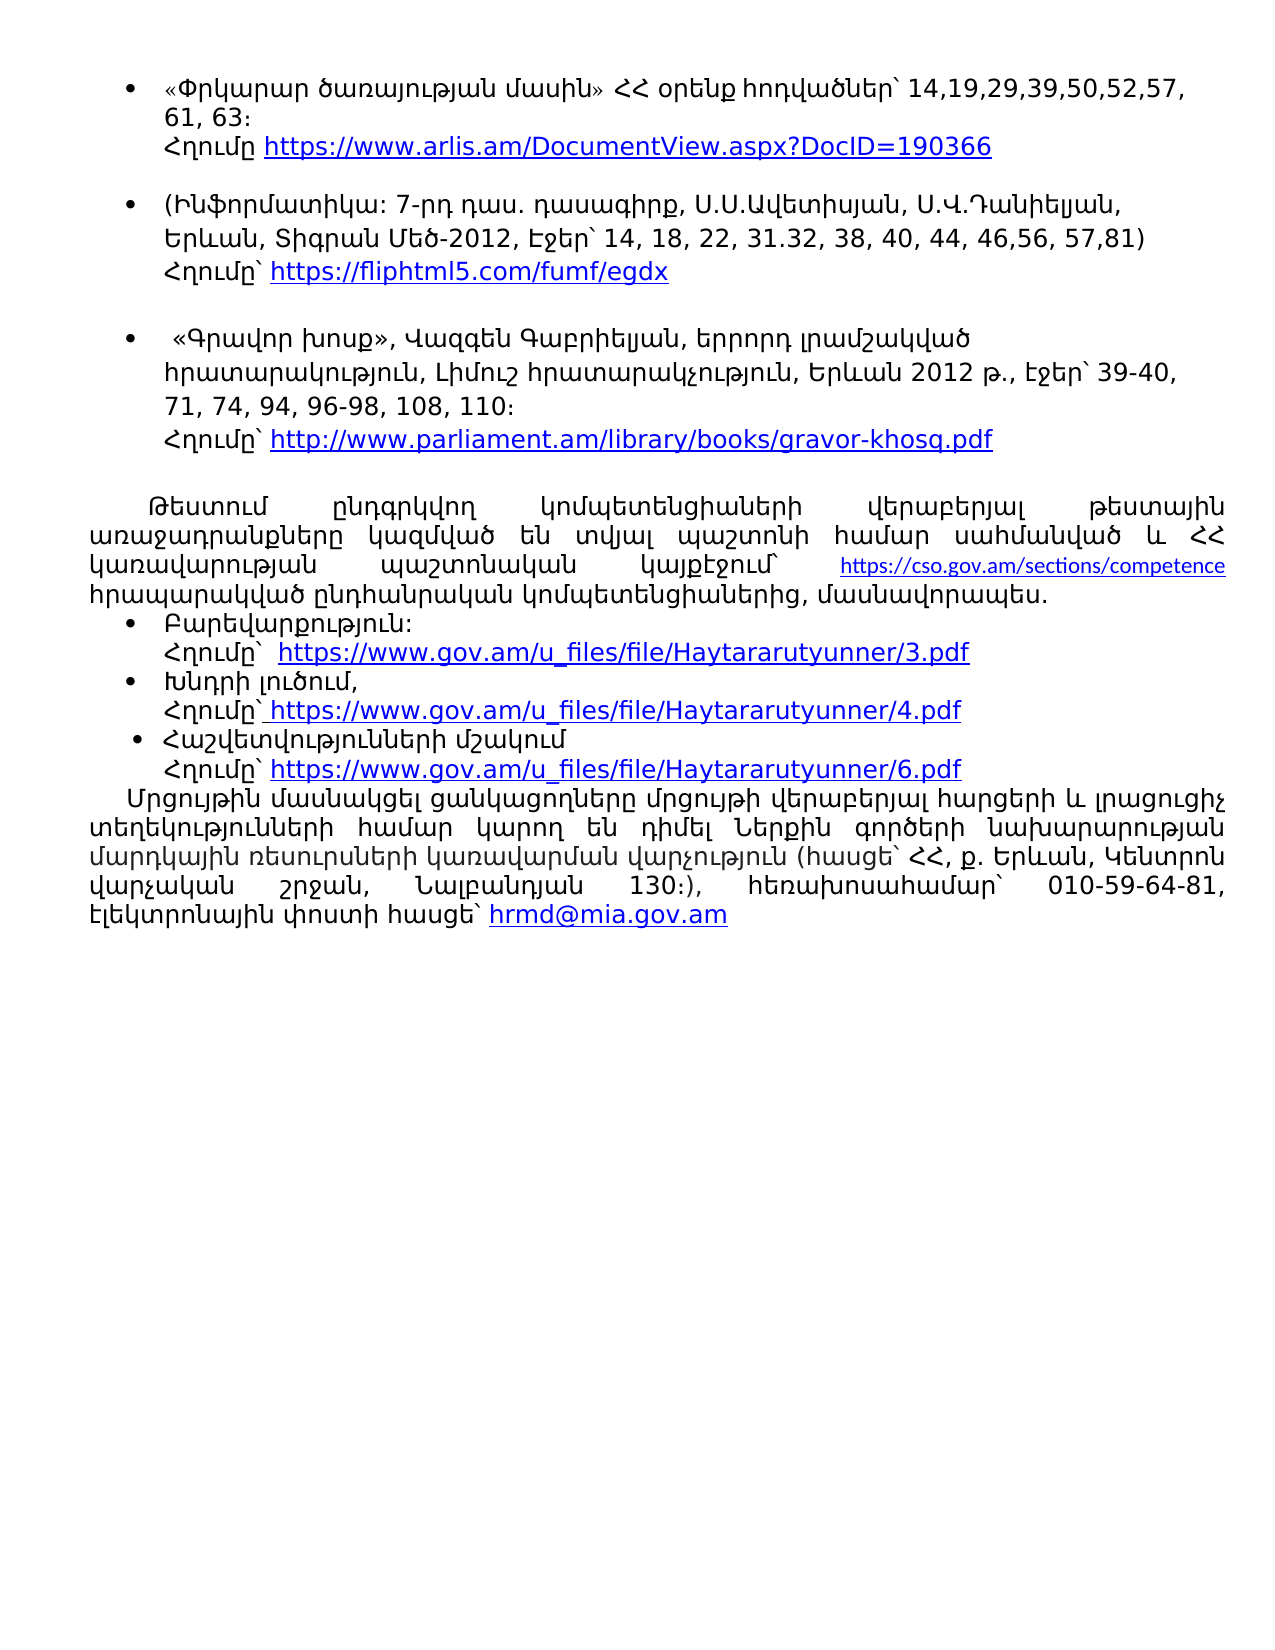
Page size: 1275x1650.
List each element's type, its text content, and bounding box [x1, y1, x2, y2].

list Փրկարար ծառայության մասին ՀՀ օրենք հոդվածներ՝ 14,19,29,39,50,52,57, 61, 63։ [126, 74, 1226, 132]
list (Ինֆորմատիկա: 7-րդ դաս. դասագիրք, Ս.Ս.Ավետիսյան, Ս.Վ.Դանիելյան, Երևան, Տիգրան Մեծ-2012, Էջեր՝ 14, 18, 22, 31.32, 38, 40, 44, 46,56, 57,81) [126, 191, 1226, 253]
text Հղումը՝ https://www.gov.am/u_files/file/Haytararutyunner/3.pdf [89, 638, 1226, 667]
list «Գրավոր խոսք», Վազգեն Գաբրիելյան, երրորդ լրամշակված հրատարակություն, Լիմուշ հրատարակչություն, Երևան 2012 թ., էջեր՝ 39-40, 71, 74, 94, 96-98, 108, 110։ [126, 325, 1226, 421]
list Հղումը՝ http://www.parliament.am/library/books/gravor-khosq.pdf [164, 425, 1226, 454]
text Հղումը՝ https://www.gov.am/u_files/file/Haytararutyunner/4.pdf [89, 697, 1226, 726]
list Հղումը՝ https://fliphtml5.com/fumf/egdx [164, 258, 1226, 287]
list Հղումը https://www.arlis.am/DocumentView.aspx?DocID=190366 [164, 132, 1226, 161]
text Մրցույթին մասնակցել ցանկացողները մրցույթի վերաբերյալ հարցերի և լրացուցիչ տեղեկությունների համար կարող են դիմել Ներքին գործերի նախարարության մարդկային ռեսուրսների կառավարման վարչություն (հասցե՝ ՀՀ, ք. Երևան, Կենտրոն վարչական շրջան, Նալբանդյան 130։), հեռախոսահամար՝ 010-59-64-81, էլեկտրոնային փոստի հասցե՝ hrmd@mia.gov.am [89, 784, 1226, 930]
list Խնդրի լուծում, [126, 667, 1226, 697]
text Թեստում ընդգրկվող կոմպետենցիաների վերաբերյալ թեստային առաջադրանքները կազմված են տվյալ պաշտոնի համար սահմանված և ՀՀ կառավարության պաշտոնական կայքէջում՝ https://cso.gov.am/sections/competence հրապարակված ընդհանրական կոմպետենցիաներից, մասնավորապես. [89, 492, 1226, 609]
list Հաշվետվությունների մշակում [133, 726, 1226, 755]
text Հղումը՝ https://www.gov.am/u_files/file/Haytararutyunner/6.pdf [89, 755, 1226, 784]
list Բարեվարքություն: [126, 609, 1226, 638]
